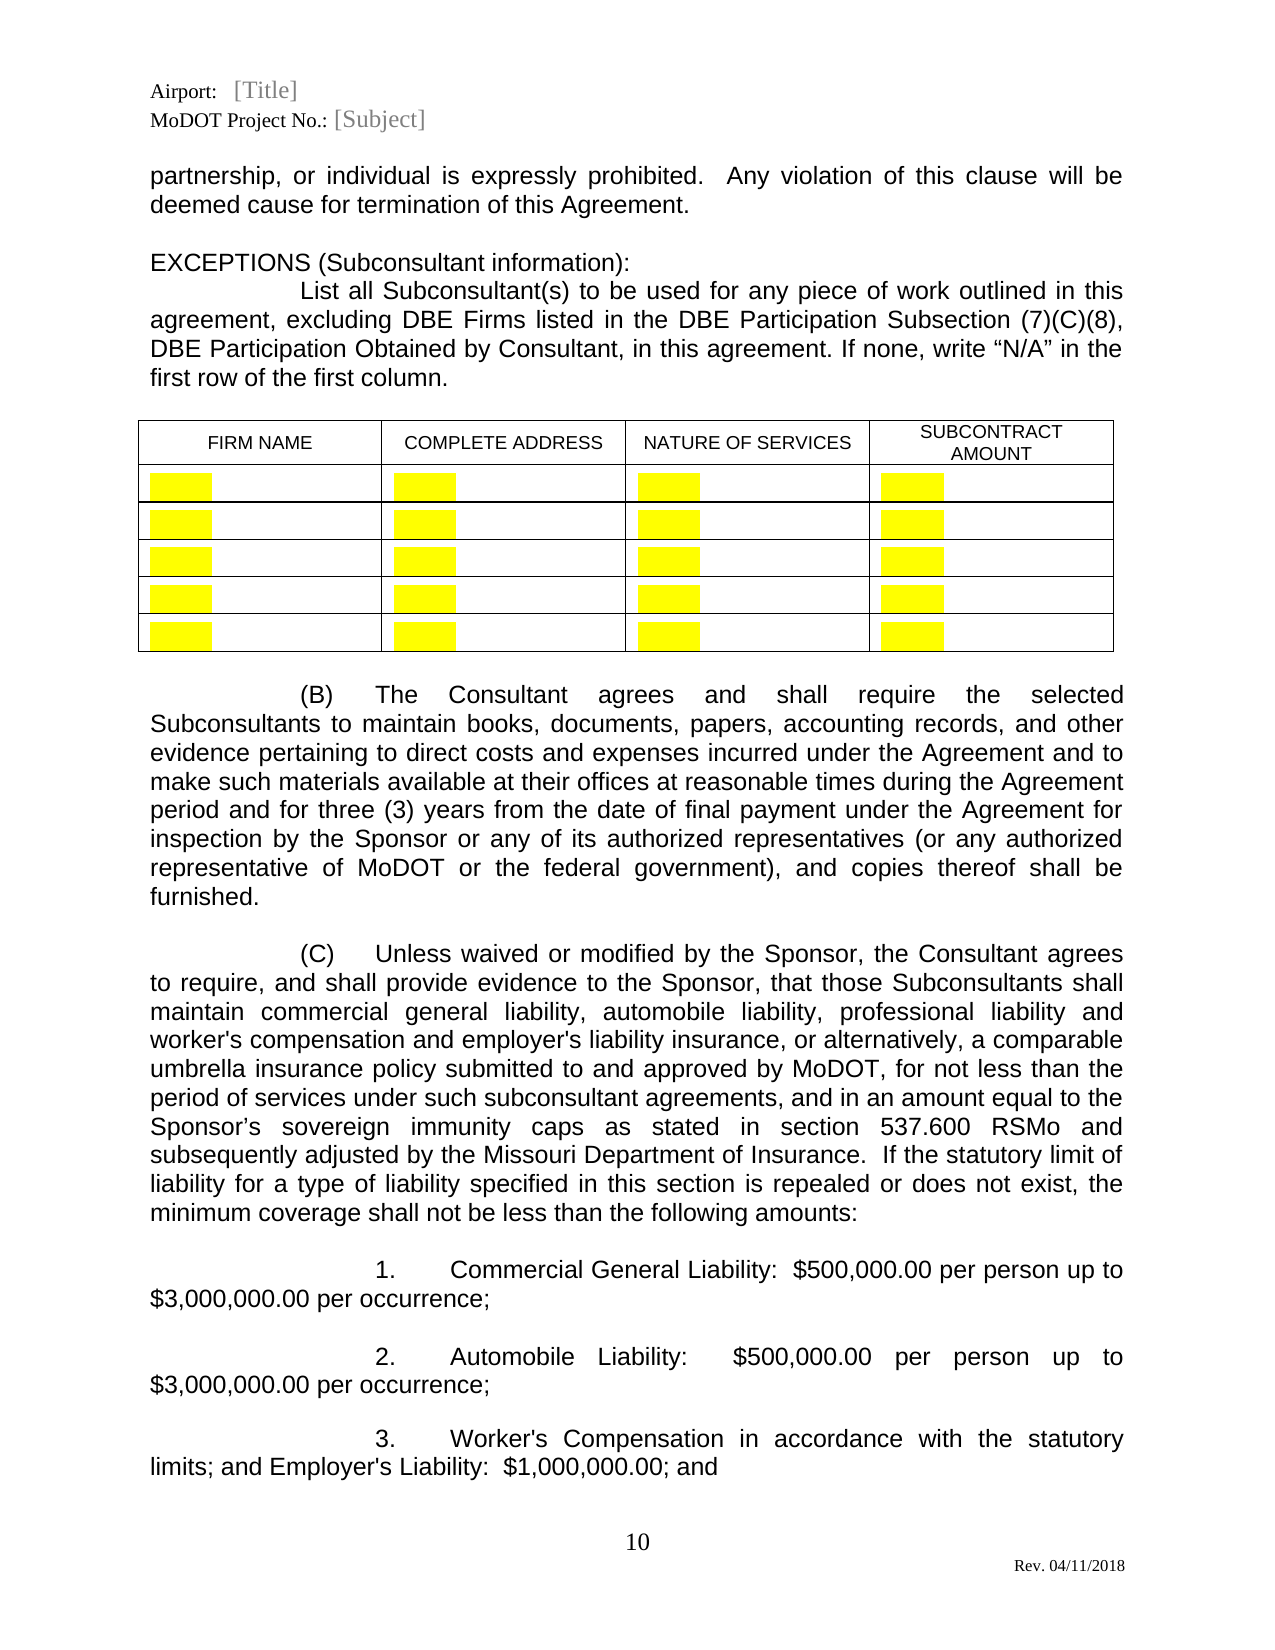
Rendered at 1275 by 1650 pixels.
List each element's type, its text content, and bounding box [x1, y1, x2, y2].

table_cell [626, 614, 869, 651]
text 3. Worker's Compensation in accordance with the statutory limits; and Employer's Liability: $1,000,000.00; and [150, 1426, 1125, 1480]
table_cell [139, 540, 381, 576]
table_header COMPLETE ADDRESS [382, 421, 625, 464]
table_header SUBCONTRACT AMOUNT [870, 421, 1113, 464]
table_cell [139, 503, 381, 539]
table_cell [139, 465, 381, 501]
table_header FIRM NAME [139, 421, 381, 464]
table_cell [870, 540, 1113, 576]
table_cell [382, 614, 625, 651]
table_cell [382, 503, 625, 539]
text EXCEPTIONS (Subconsultant information): [150, 247, 1125, 276]
table_header NATURE OF SERVICES [626, 421, 869, 464]
table_cell [626, 465, 869, 501]
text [150, 161, 1125, 219]
text 1. Commercial General Liability: $500,000.00 per person up to $3,000,000.00 per occurrence; [150, 1255, 1125, 1313]
table_cell [870, 577, 1113, 613]
table_cell [382, 577, 625, 613]
table_cell [626, 540, 869, 576]
text (C) Unless waived or modified by the Sponsor, the Consultant agrees to require, and shall provide evidence to the Sponsor, that those Subconsultants shall maintain commercial general liability, automobile liability, professional liability and worker's compensation and employer's liability insurance, or alternatively, a comparable umbrella insurance policy submitted to and approved by MoDOT, for not less than the period of services under such subconsultant agreements, and in an amount equal to the Sponsor’s sovereign immunity caps as stated in section 537.600 RSMo and subsequently adjusted by the Missouri Department of Insurance. If the statutory limit of liability for a type of liability specified in this section is repealed or does not exist, the minimum coverage shall not be less than the following amounts: [150, 939, 1125, 1227]
table_cell [870, 614, 1113, 651]
table_cell [139, 614, 381, 651]
text (B) The Consultant agrees and shall require the selected Subconsultants to maintain books, documents, papers, accounting records, and other evidence pertaining to direct costs and expenses incurred under the Agreement and to make such materials available at their offices at reasonable times during the Agreement period and for three (3) years from the date of final payment under the Agreement for inspection by the Sponsor or any of its authorized representatives (or any authorized representative of MoDOT or the federal government), and copies thereof shall be furnished. [150, 680, 1125, 910]
table_cell [139, 577, 381, 613]
table_cell [870, 465, 1113, 501]
table_cell [626, 577, 869, 613]
table_cell [382, 465, 625, 501]
table_cell [870, 503, 1113, 539]
text 2. Automobile Liability: $500,000.00 per person up to $3,000,000.00 per occurrence; [150, 1342, 1125, 1399]
table_cell [382, 540, 625, 576]
text List all Subconsultant(s) to be used for any piece of work outlined in this agreement, excluding DBE Firms listed in the DBE Participation Subsection (7)(C)(8), DBE Participation Obtained by Consultant, in this agreement. If none, write “N/A” in the first row of the first column. [150, 276, 1125, 391]
table_cell [626, 503, 869, 539]
